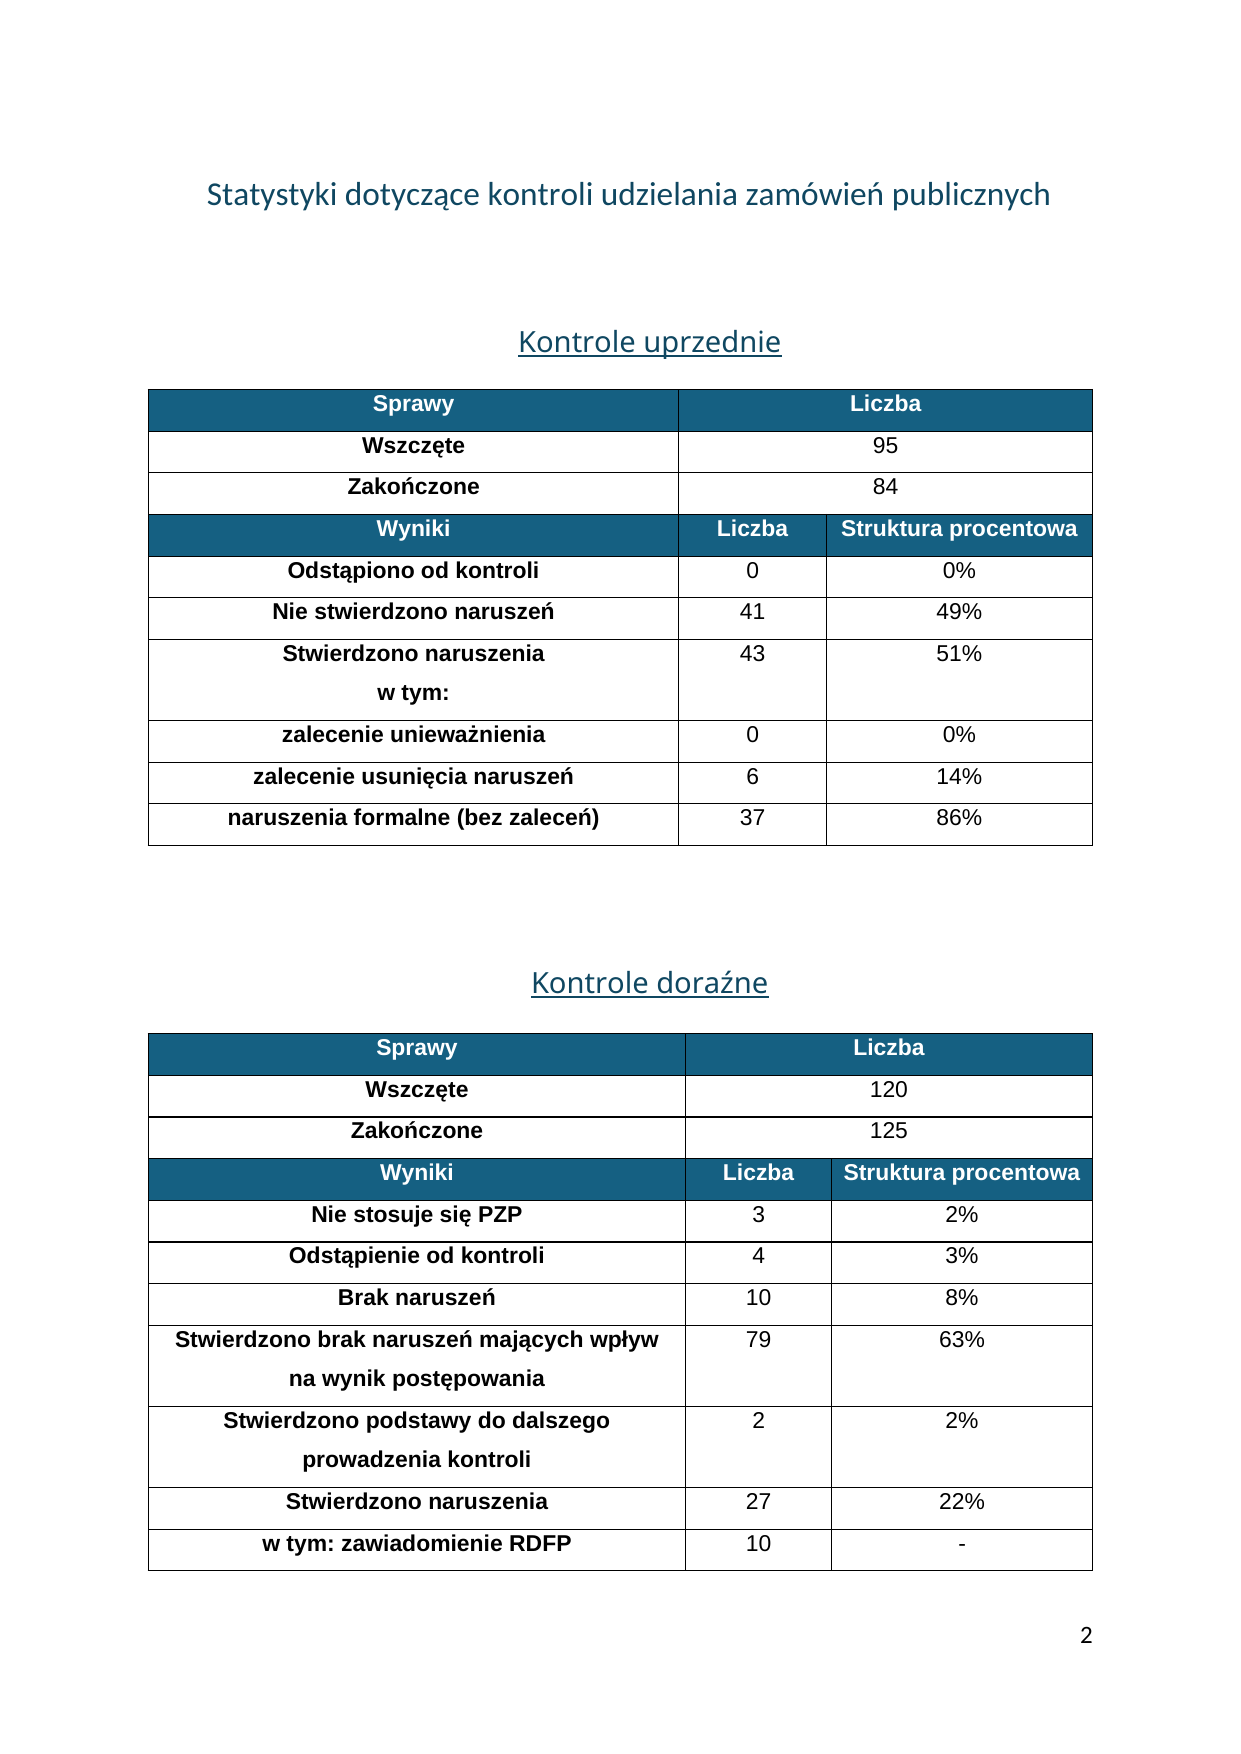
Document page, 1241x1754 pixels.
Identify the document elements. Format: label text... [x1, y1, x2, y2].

table_cell Stwierdzono brak naruszeń mających wpływ na wynik postępowania [149, 1326, 685, 1406]
table_cell Wszczęte [149, 1076, 685, 1116]
table_cell 0% [827, 721, 1092, 762]
subtitle Kontrole doraźne [148, 962, 1093, 1002]
table_cell 41 [679, 598, 826, 639]
table_cell - [832, 1530, 1092, 1570]
table_cell Stwierdzono naruszenia w tym: [149, 640, 678, 720]
table_cell 86% [827, 804, 1092, 845]
table_cell Odstąpienie od kontroli [149, 1243, 685, 1283]
table_cell Stwierdzono podstawy do dalszego prowadzenia kontroli [149, 1407, 685, 1487]
table_cell Struktura procentowa [827, 515, 1092, 556]
table_cell 4 [686, 1243, 831, 1283]
table_cell Zakończone [149, 1118, 685, 1158]
table_cell 10 [686, 1530, 831, 1570]
table_cell 63% [832, 1326, 1092, 1406]
table_cell naruszenia formalne (bez zaleceń) [149, 804, 678, 845]
table_cell Wyniki [149, 515, 678, 556]
table_cell Wszczęte [149, 432, 678, 472]
table_cell Odstąpiono od kontroli [149, 557, 678, 597]
table_cell 2 [686, 1407, 831, 1487]
table_cell Zakończone [149, 473, 678, 514]
table_cell 6 [679, 763, 826, 803]
table_cell 27 [686, 1488, 831, 1529]
table_cell Stwierdzono naruszenia [149, 1488, 685, 1529]
table_cell zalecenie unieważnienia [149, 721, 678, 762]
table_cell Liczba [679, 515, 826, 556]
table_cell Wyniki [149, 1159, 685, 1200]
table_cell 0 [679, 721, 826, 762]
table_cell zalecenie usunięcia naruszeń [149, 763, 678, 803]
table_cell 95 [679, 432, 1092, 472]
table_cell 84 [679, 473, 1092, 514]
table_cell 79 [686, 1326, 831, 1406]
table_cell 22% [832, 1488, 1092, 1529]
table_cell 3% [832, 1243, 1092, 1283]
table_header Sprawy [149, 1034, 685, 1075]
table_cell 0 [679, 557, 826, 597]
subtitle Kontrole uprzednie [148, 321, 1093, 361]
table_cell 51% [827, 640, 1092, 720]
table_cell 0% [827, 557, 1092, 597]
table_cell 10 [686, 1284, 831, 1325]
table_cell 49% [827, 598, 1092, 639]
table_cell w tym: zawiadomienie RDFP [149, 1530, 685, 1570]
table_cell 43 [679, 640, 826, 720]
table_cell Liczba [686, 1159, 831, 1200]
table_cell 2% [832, 1407, 1092, 1487]
table_cell Struktura procentowa [832, 1159, 1092, 1200]
table_cell Brak naruszeń [149, 1284, 685, 1325]
table_cell 2% [832, 1201, 1092, 1241]
table_cell 14% [827, 763, 1092, 803]
table_cell 125 [686, 1118, 1092, 1158]
table_header Sprawy [149, 390, 678, 431]
table_cell 3 [686, 1201, 831, 1241]
table_cell Nie stosuje się PZP [149, 1201, 685, 1241]
table_header Liczba [686, 1034, 1092, 1075]
table_cell 8% [832, 1284, 1092, 1325]
table_cell 37 [679, 804, 826, 845]
table_header Liczba [679, 390, 1092, 431]
table_cell 120 [686, 1076, 1092, 1116]
table_cell Nie stwierdzono naruszeń [149, 598, 678, 639]
